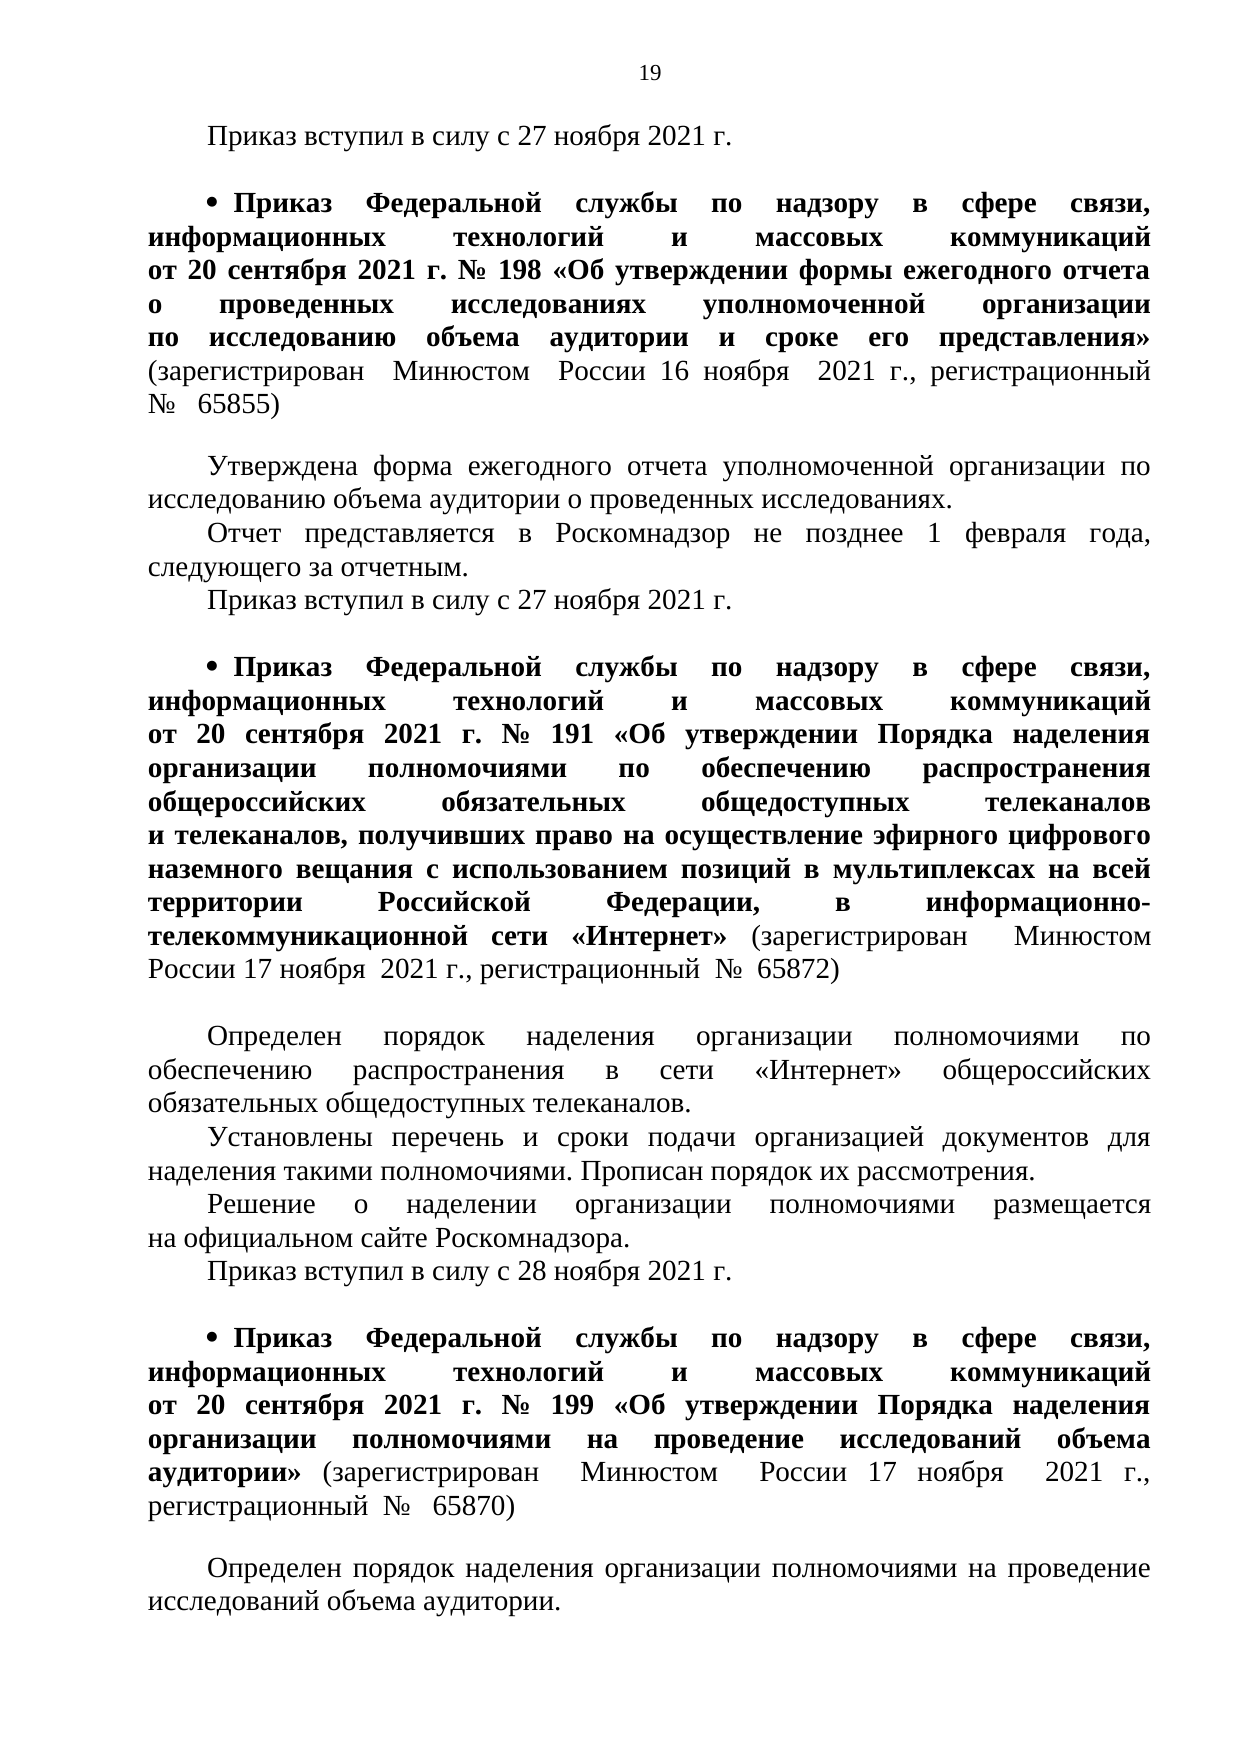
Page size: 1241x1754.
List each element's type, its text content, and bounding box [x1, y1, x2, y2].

text Приказ вступил в силу с 28 ноября 2021 г. [148, 1253, 1152, 1287]
text Определен порядок наделения организации полномочиями по обеспечению распространения в сети «Интернет» общероссийских обязательных общедоступных телеканалов. [148, 1018, 1152, 1119]
list Приказ Федеральной службы по надзору в сфере связи, информационных технологий и массовых коммуникаций от 20 сентября 2021 г. № 199 «Об утверждении Порядка наделения организации полномочиями на проведение исследований объема аудитории» (зарегистрирован Минюстом России 17 ноября 2021 г., регистрационный № 65870) [148, 1320, 1152, 1522]
text Приказ вступил в силу с 27 ноября 2021 г. [148, 582, 1152, 616]
text Приказ вступил в силу с 27 ноября 2021 г. [148, 118, 1152, 152]
text Установлены перечень и сроки подачи организацией документов для наделения такими полномочиями. Прописан порядок их рассмотрения. [148, 1119, 1152, 1186]
text Отчет представляется в Роскомнадзор не позднее 1 февраля года, следующего за отчетным. [148, 515, 1152, 582]
text Определен порядок наделения организации полномочиями на проведение исследований объема аудитории. [148, 1550, 1152, 1617]
list Приказ Федеральной службы по надзору в сфере связи, информационных технологий и массовых коммуникаций от 20 сентября 2021 г. № 198 «Об утверждении формы ежегодного отчета о проведенных исследованиях уполномоченной организации по исследованию объема аудитории и сроке его представления» (зарегистрирован Минюстом России 16 ноября 2021 г., регистрационный № 65855) [148, 185, 1152, 420]
list Приказ Федеральной службы по надзору в сфере связи, информационных технологий и массовых коммуникаций от 20 сентября 2021 г. № 191 «Об утверждении Порядка наделения организации полномочиями по обеспечению распространения общероссийских обязательных общедоступных телеканалов и телеканалов, получивших право на осуществление эфирного цифрового наземного вещания с использованием позиций в мультиплексах на всей территории Российской Федерации, в информационно-телекоммуникационной сети «Интернет» (зарегистрирован Минюстом России 17 ноября 2021 г., регистрационный № 65872) [148, 649, 1152, 985]
text Решение о наделении организации полномочиями размещается на официальном сайте Роскомнадзора. [148, 1186, 1152, 1253]
text Утверждена форма ежегодного отчета уполномоченной организации по исследованию объема аудитории о проведенных исследованиях. [148, 448, 1152, 515]
